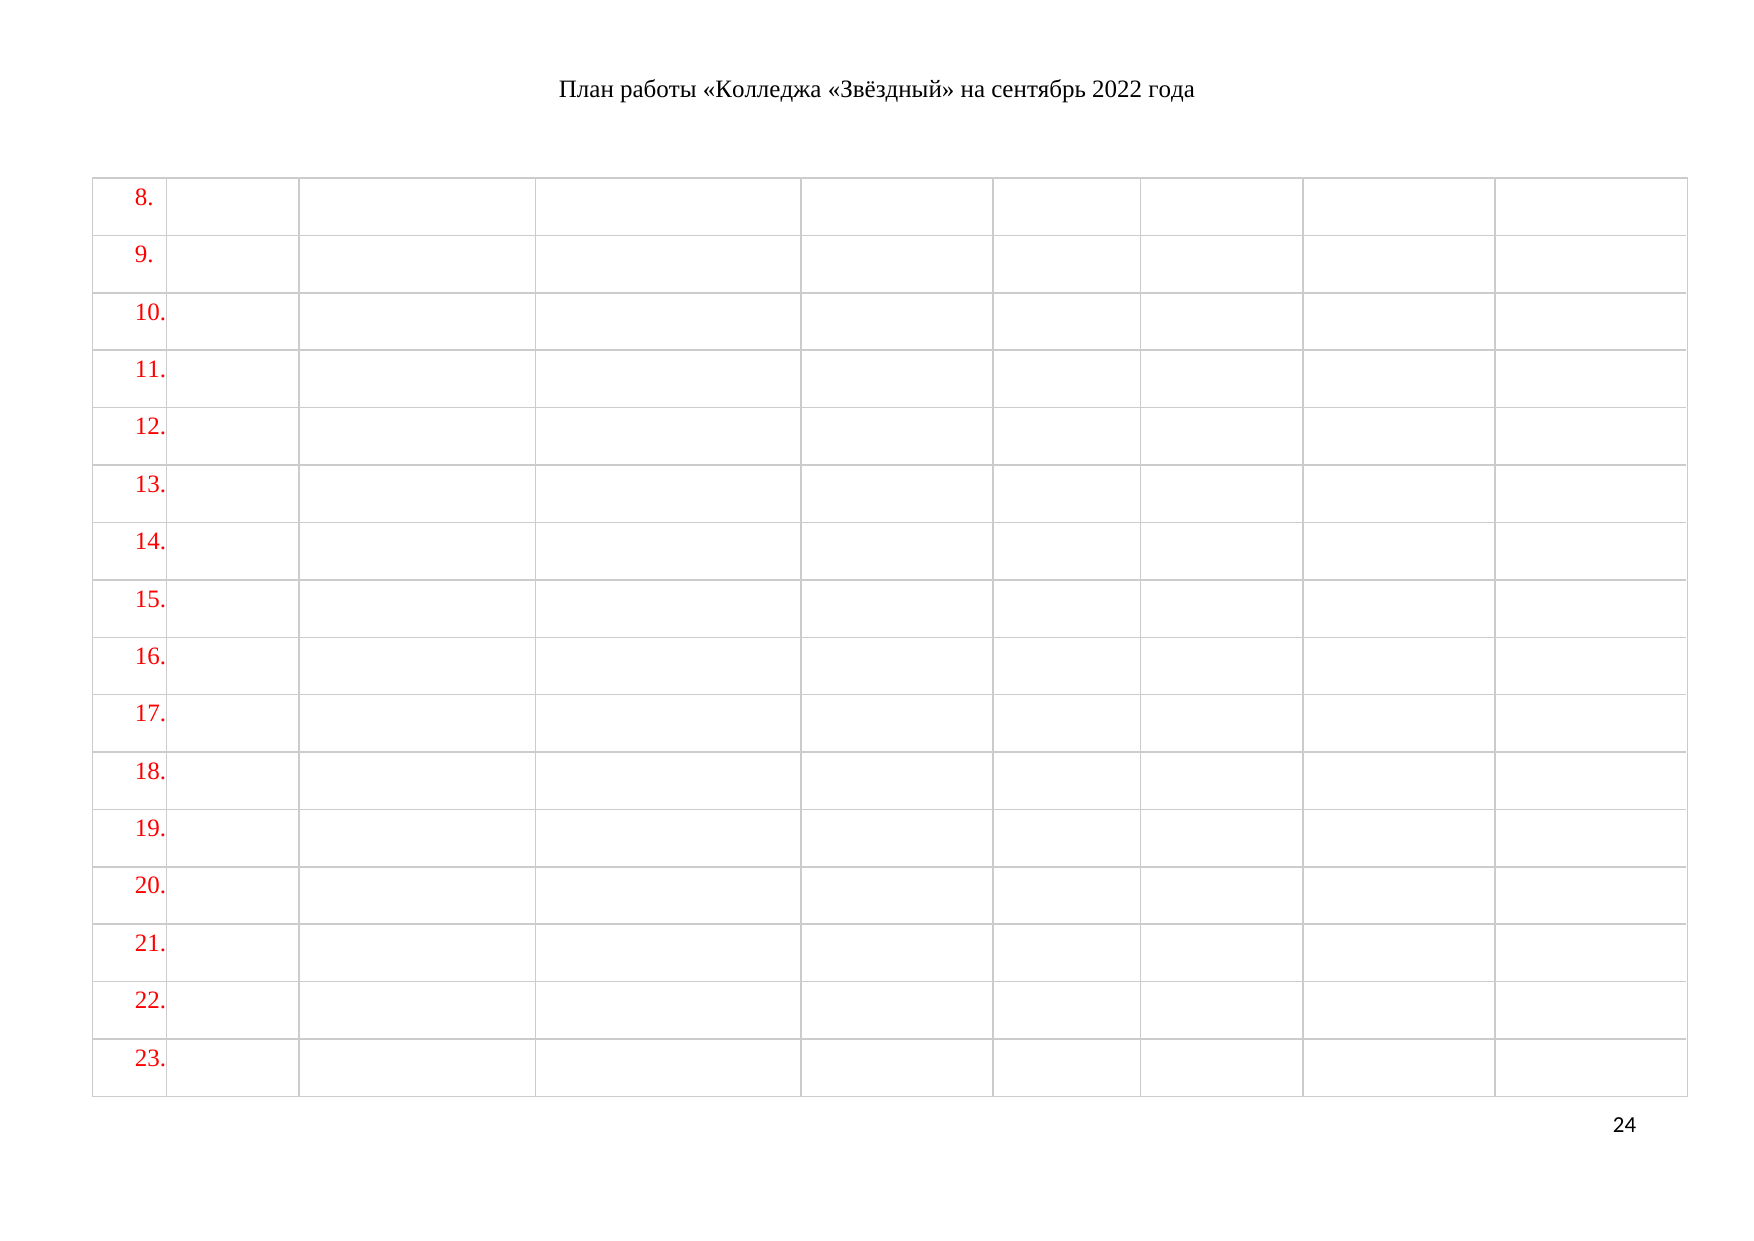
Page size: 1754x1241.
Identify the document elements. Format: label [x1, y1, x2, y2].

table_cell [1141, 1040, 1302, 1096]
table_cell [167, 982, 298, 1038]
table_cell [1141, 294, 1302, 349]
table_cell [802, 408, 992, 464]
table_cell [167, 638, 298, 694]
table_cell [1304, 408, 1494, 464]
table_cell [300, 179, 535, 234]
table_cell [802, 466, 992, 522]
table_cell [167, 294, 298, 349]
table_cell [1304, 351, 1494, 407]
table_cell [1496, 694, 1687, 751]
table_cell [1141, 695, 1302, 751]
table_cell [1141, 810, 1302, 866]
table_cell [167, 179, 298, 234]
table_cell [300, 351, 535, 407]
table_cell [1304, 581, 1494, 636]
table_cell [994, 466, 1140, 522]
table_cell [994, 523, 1140, 579]
table_cell [802, 695, 992, 751]
table_cell [1304, 982, 1494, 1038]
table_cell [1141, 408, 1302, 464]
table_cell [536, 408, 800, 464]
table_cell [1496, 981, 1687, 1038]
table_cell [93, 695, 166, 751]
table_cell [994, 810, 1140, 866]
table_cell [167, 581, 298, 636]
table_cell [1141, 523, 1302, 579]
table_cell [1496, 866, 1687, 923]
table_cell [1496, 522, 1687, 579]
table_cell [536, 1040, 800, 1096]
table_cell [167, 753, 298, 808]
table_cell [1141, 868, 1302, 923]
table_cell [93, 810, 166, 866]
table_cell [1496, 292, 1687, 349]
table_cell [536, 695, 800, 751]
table_cell [536, 982, 800, 1038]
table_cell [1496, 636, 1687, 694]
table_cell [93, 753, 166, 808]
table_cell [1304, 523, 1494, 579]
table_cell [536, 294, 800, 349]
table_cell [994, 695, 1140, 751]
table_cell [300, 753, 535, 808]
table_cell [93, 868, 166, 923]
table_cell [1304, 695, 1494, 751]
table_cell [802, 1040, 992, 1096]
table_cell [300, 982, 535, 1038]
table_cell [1304, 466, 1494, 522]
table_cell [802, 179, 992, 234]
table_cell [300, 638, 535, 694]
table_cell [167, 695, 298, 751]
table_cell [1141, 351, 1302, 407]
table_cell [1496, 751, 1687, 808]
table_cell [1141, 179, 1302, 234]
table_cell [167, 868, 298, 923]
table_cell [167, 1040, 298, 1096]
table_cell [1496, 923, 1687, 981]
table_cell [1304, 236, 1494, 292]
table_cell [93, 466, 166, 522]
table_cell [536, 351, 800, 407]
table_cell [300, 695, 535, 751]
table_cell [802, 868, 992, 923]
table_cell [994, 351, 1140, 407]
table_cell [300, 581, 535, 636]
table_cell [1496, 809, 1687, 866]
table_cell [536, 810, 800, 866]
table_cell [802, 236, 992, 292]
table_cell [802, 523, 992, 579]
table_cell [994, 868, 1140, 923]
table_cell [1141, 638, 1302, 694]
table_cell [300, 523, 535, 579]
table_cell [1141, 236, 1302, 292]
table_cell [802, 982, 992, 1038]
table_cell [93, 982, 166, 1038]
table_cell [536, 523, 800, 579]
table_cell [994, 753, 1140, 808]
table_cell [994, 294, 1140, 349]
table_cell [1304, 1040, 1494, 1096]
table_cell [994, 236, 1140, 292]
table_cell [93, 1040, 166, 1096]
table_cell [300, 466, 535, 522]
table_cell [994, 638, 1140, 694]
table_cell [802, 351, 992, 407]
table_cell [802, 294, 992, 349]
table_cell [802, 810, 992, 866]
table_cell [536, 236, 800, 292]
table_cell [1141, 925, 1302, 981]
table_cell [1496, 1038, 1687, 1096]
table_cell [167, 351, 298, 407]
table_cell [536, 638, 800, 694]
table_cell [1141, 581, 1302, 636]
table_cell [1304, 810, 1494, 866]
table_cell [1304, 638, 1494, 694]
table_cell [1496, 179, 1687, 234]
table_cell [1141, 982, 1302, 1038]
table_cell [1141, 753, 1302, 808]
table_cell [93, 408, 166, 464]
table_cell [802, 638, 992, 694]
table_cell [93, 581, 166, 636]
table_cell [802, 581, 992, 636]
table_cell [300, 236, 535, 292]
table_cell [536, 466, 800, 522]
table_cell [1304, 179, 1494, 234]
table_cell [1496, 235, 1687, 292]
table_cell [93, 179, 166, 234]
table_cell [802, 925, 992, 981]
table_cell [1496, 579, 1687, 636]
table_cell [93, 638, 166, 694]
table_cell [994, 1040, 1140, 1096]
table_cell [300, 408, 535, 464]
table_cell [167, 466, 298, 522]
table_cell [93, 236, 166, 292]
table_cell [536, 581, 800, 636]
table_cell [300, 1040, 535, 1096]
table_cell [536, 179, 800, 234]
table_cell [300, 868, 535, 923]
table_cell [536, 868, 800, 923]
table_cell [1496, 464, 1687, 522]
table_cell [300, 925, 535, 981]
table_cell [93, 351, 166, 407]
table_cell [167, 236, 298, 292]
table_cell [1304, 925, 1494, 981]
table_cell [994, 982, 1140, 1038]
table_cell [93, 294, 166, 349]
table_cell [994, 179, 1140, 234]
table_cell [93, 523, 166, 579]
table_cell [93, 925, 166, 981]
table_cell [300, 810, 535, 866]
table_cell [300, 294, 535, 349]
table_cell [1304, 294, 1494, 349]
table_cell [167, 523, 298, 579]
table_cell [994, 581, 1140, 636]
table_cell [994, 408, 1140, 464]
table_cell [802, 753, 992, 808]
table_cell [167, 925, 298, 981]
table_cell [1496, 349, 1687, 407]
table_cell [167, 810, 298, 866]
table_cell [994, 925, 1140, 981]
table_cell [536, 925, 800, 981]
table_cell [167, 408, 298, 464]
table_cell [1141, 466, 1302, 522]
table_cell [1304, 868, 1494, 923]
table_cell [1496, 407, 1687, 464]
table_cell [536, 753, 800, 808]
table_cell [1304, 753, 1494, 808]
